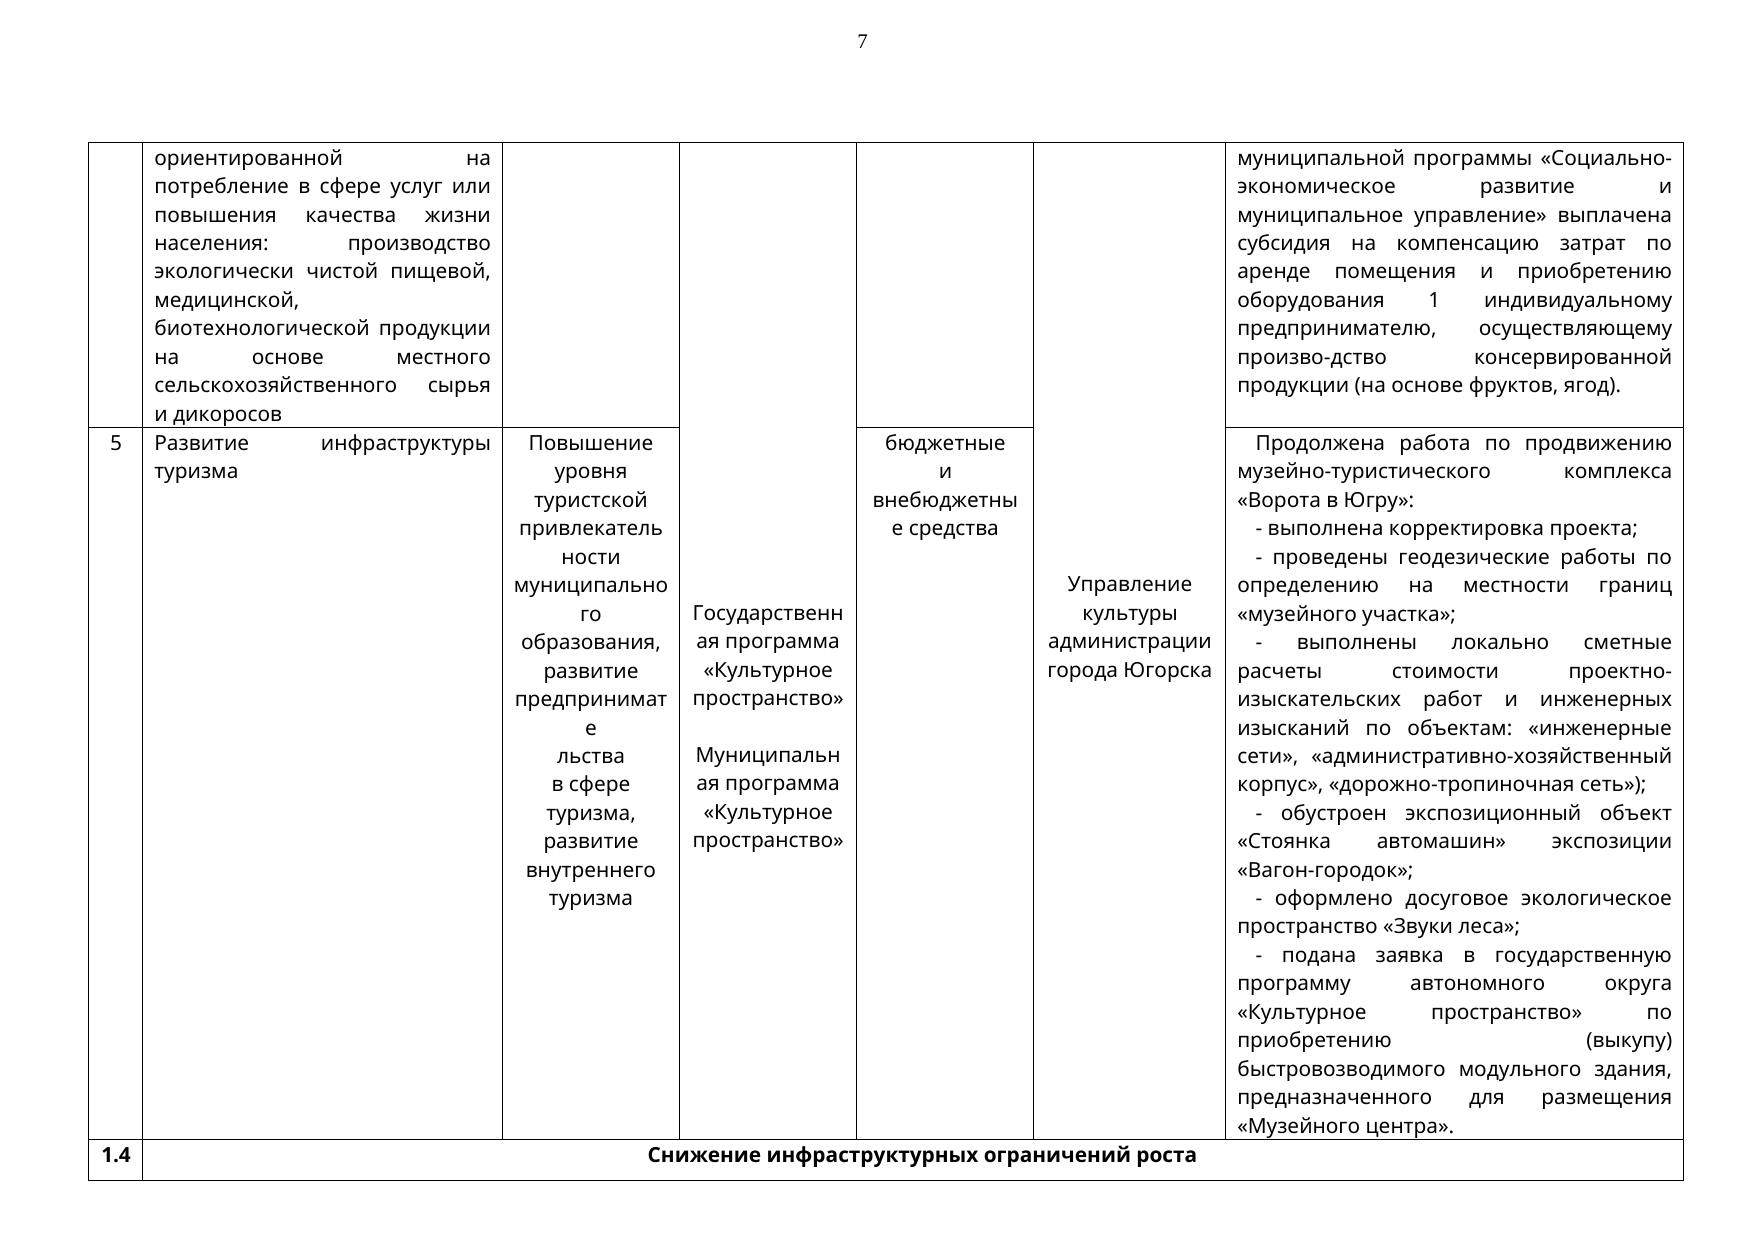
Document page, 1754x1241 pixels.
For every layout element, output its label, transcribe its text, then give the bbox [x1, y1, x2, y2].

table_cell 5 [89, 428, 142, 1139]
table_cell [143, 1140, 1683, 1180]
table_cell 4 [89, 143, 142, 427]
table_cell Развитие инфраструктуры туризма [143, 428, 502, 1139]
table_cell 1.4. [89, 1140, 142, 1180]
table_cell бюджетные и внебюджетные средства [857, 428, 1033, 1139]
table_cell Повышение уровня туристской привлекательности муниципального образования, развитие предпринимате льства в сфере туризма, развитие внутреннего туризма [503, 428, 679, 1139]
table_cell Продолжена работа по продвижению музейно-туристического комплекса «Ворота в Югру»: - выполнена корректировка проекта; - проведены геодезические работы по определению на местности границ «музейного участка»; - выполнены локально сметные расчеты стоимости проектно-изыскательских работ и инженерных изысканий по объектам: «инженерные сети», «административно-хозяйственный корпус», «дорожно-тропиночная сеть»); - обустроен экспозиционный объект «Стоянка автомашин» экспозиции «Вагон-городок»; - оформлено досуговое экологическое пространство «Звуки леса»; - подана заявка в государственную программу автономного округа «Культурное пространство» по приобретению (выкупу) быстровозводимого модульного здания, предназначенного для размещения «Музейного центра». [1226, 428, 1683, 1139]
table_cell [1226, 143, 1683, 427]
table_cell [143, 143, 502, 427]
